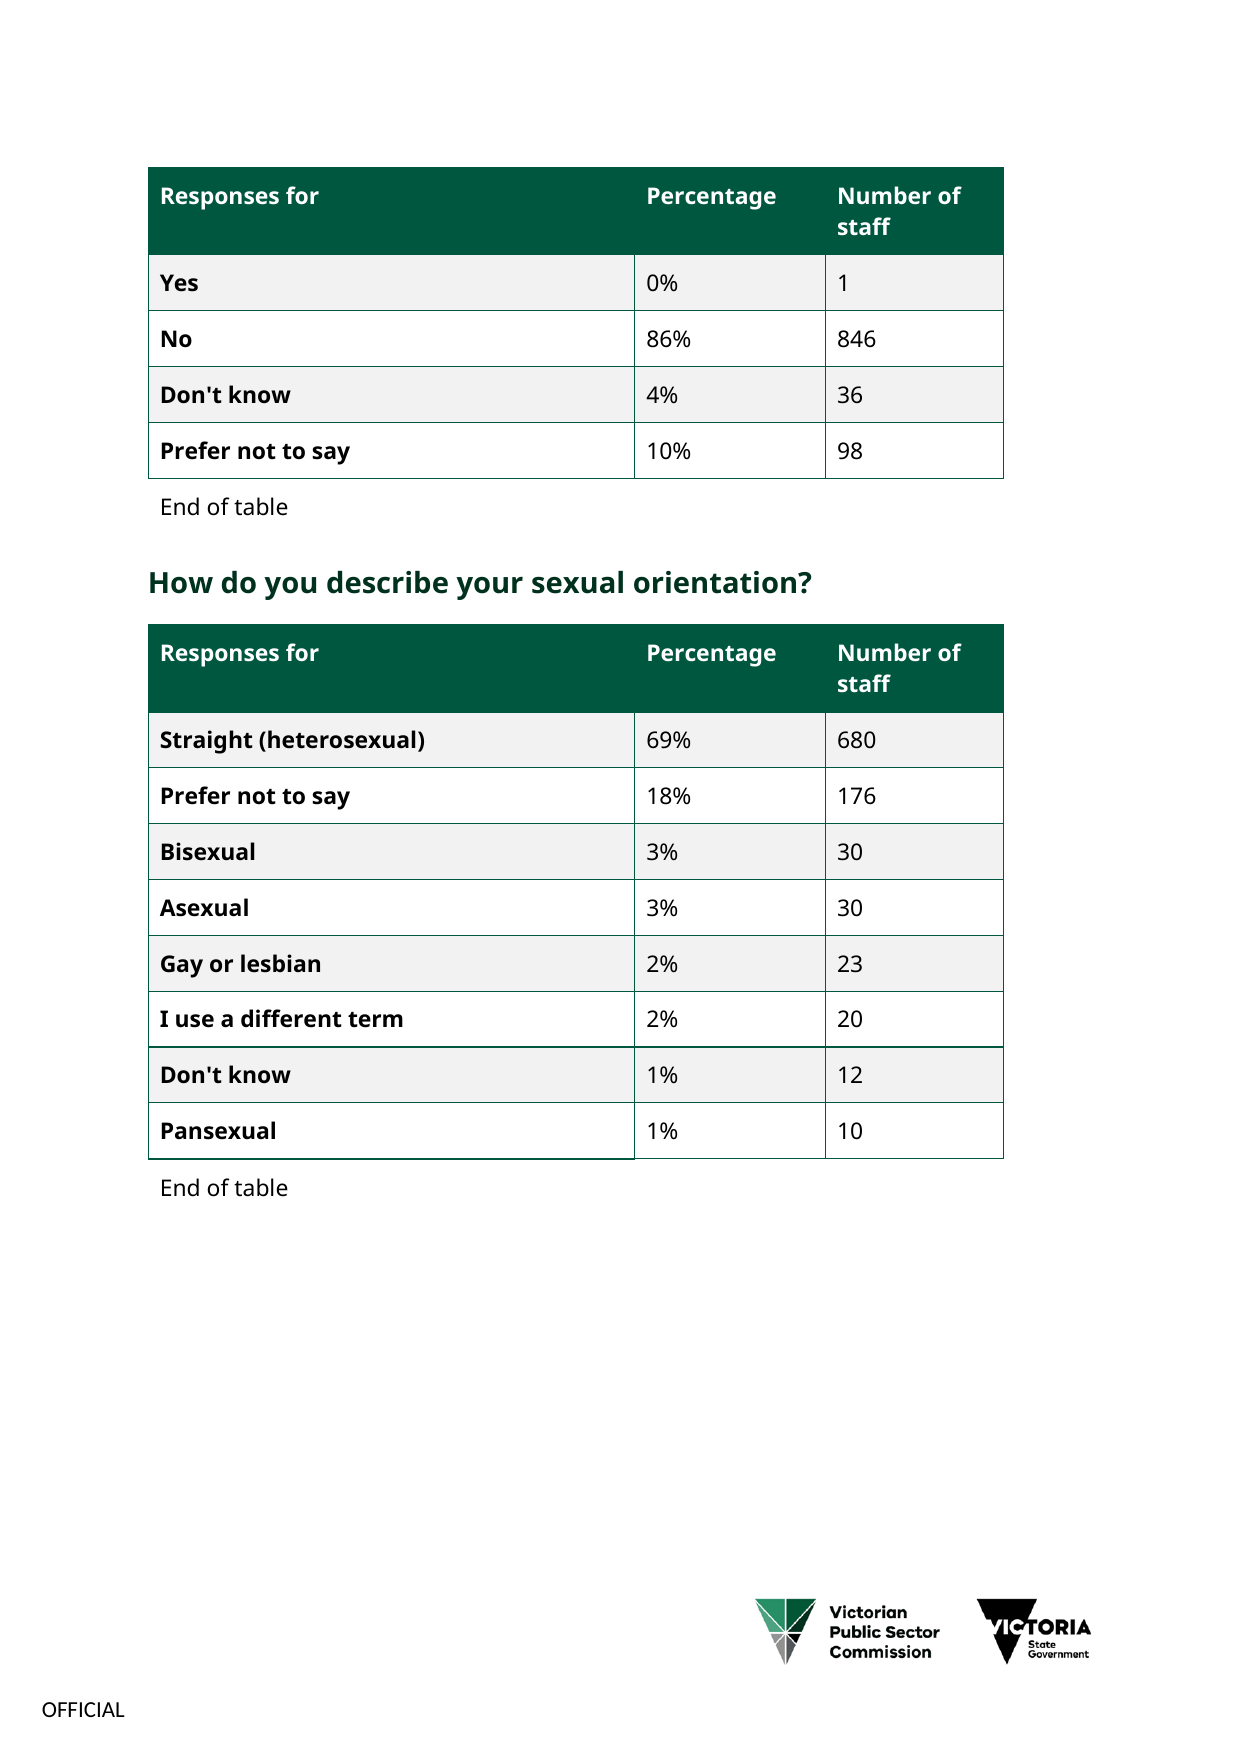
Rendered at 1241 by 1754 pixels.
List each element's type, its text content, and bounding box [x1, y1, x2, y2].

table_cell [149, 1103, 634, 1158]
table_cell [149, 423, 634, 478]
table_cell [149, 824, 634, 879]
subtitle How do you describe your sexual orientation? [148, 562, 1092, 602]
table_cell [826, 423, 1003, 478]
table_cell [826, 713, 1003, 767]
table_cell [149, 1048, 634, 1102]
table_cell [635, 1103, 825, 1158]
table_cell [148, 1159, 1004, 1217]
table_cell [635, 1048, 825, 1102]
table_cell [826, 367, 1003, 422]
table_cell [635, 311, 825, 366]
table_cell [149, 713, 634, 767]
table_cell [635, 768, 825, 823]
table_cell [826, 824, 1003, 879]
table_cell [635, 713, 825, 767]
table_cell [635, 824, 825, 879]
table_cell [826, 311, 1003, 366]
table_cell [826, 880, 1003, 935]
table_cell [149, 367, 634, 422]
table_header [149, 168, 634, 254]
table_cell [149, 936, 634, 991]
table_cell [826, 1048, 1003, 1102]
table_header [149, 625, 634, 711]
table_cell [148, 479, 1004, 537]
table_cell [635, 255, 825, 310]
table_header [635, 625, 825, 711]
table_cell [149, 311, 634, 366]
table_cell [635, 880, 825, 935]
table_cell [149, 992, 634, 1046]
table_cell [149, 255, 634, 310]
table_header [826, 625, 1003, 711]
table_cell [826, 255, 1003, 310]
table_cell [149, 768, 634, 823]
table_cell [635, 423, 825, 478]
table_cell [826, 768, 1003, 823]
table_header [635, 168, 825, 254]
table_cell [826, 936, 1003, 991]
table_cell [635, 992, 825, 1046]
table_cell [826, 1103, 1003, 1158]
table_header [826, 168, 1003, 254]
picture [754, 1598, 1093, 1666]
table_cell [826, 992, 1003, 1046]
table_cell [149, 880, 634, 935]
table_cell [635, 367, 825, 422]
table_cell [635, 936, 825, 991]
